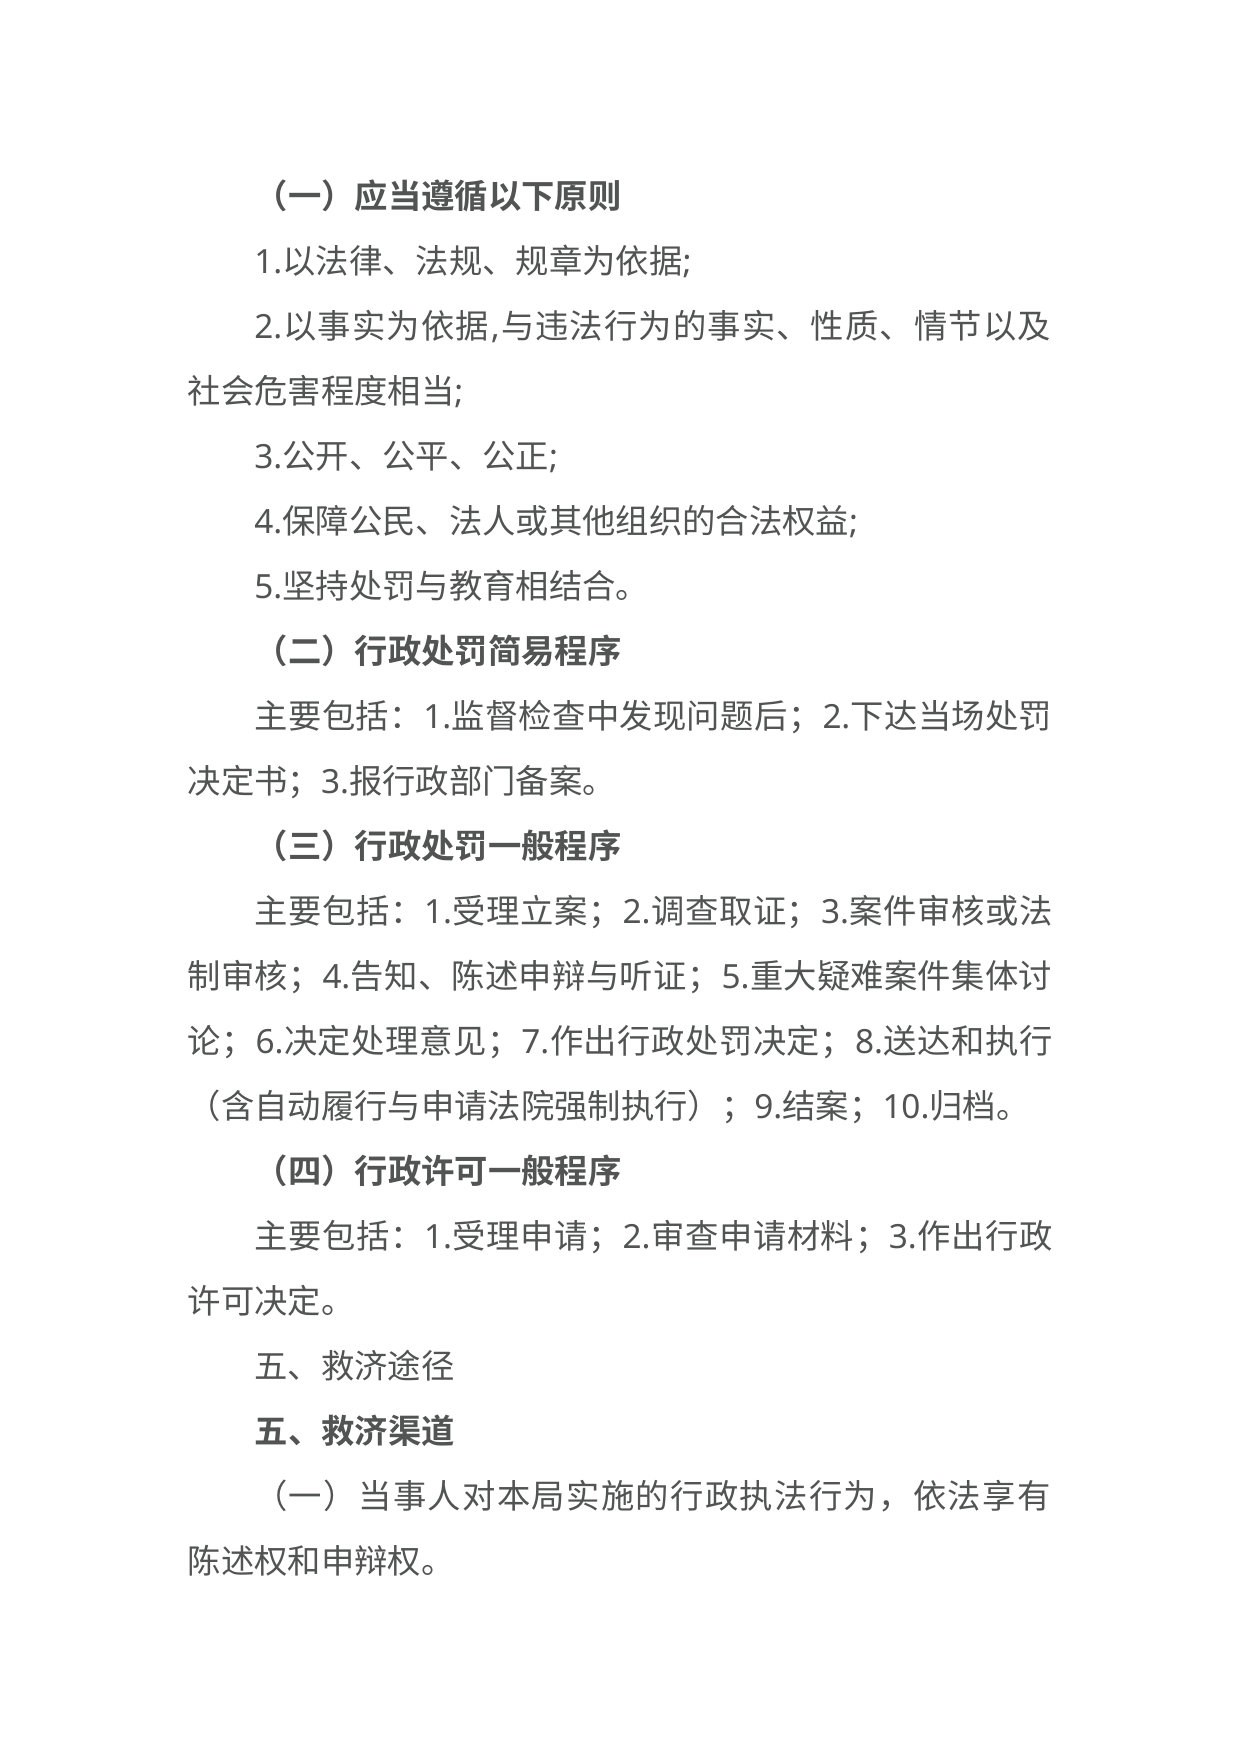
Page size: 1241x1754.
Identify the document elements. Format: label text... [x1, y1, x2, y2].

text 五、救济途径 [187, 1332, 1053, 1397]
text （一）当事人对本局实施的行政执法行为，依法享有陈述权和申辩权。 [187, 1462, 1053, 1592]
text 2.以事实为依据,与违法行为的事实、性质、情节以及社会危害程度相当; [187, 292, 1053, 422]
text 主要包括：1.监督检查中发现问题后；2.下达当场处罚决定书；3.报行政部门备案。 [187, 682, 1053, 812]
text （四）行政许可一般程序 [187, 1137, 1053, 1202]
text 主要包括：1.受理立案；2.调查取证；3.案件审核或法制审核；4.告知、陈述申辩与听证；5.重大疑难案件集体讨论；6.决定处理意见；7.作出行政处罚决定；8.送达和执行（含自动履行与申请法院强制执行）；9.结案；10.归档。 [187, 877, 1053, 1137]
text （一）应当遵循以下原则 [187, 162, 1053, 227]
text （三）行政处罚一般程序 [187, 812, 1053, 877]
text 1.以法律、法规、规章为依据; [187, 227, 1053, 292]
text （二）行政处罚简易程序 [187, 617, 1053, 682]
text 4.保障公民、法人或其他组织的合法权益; [187, 487, 1053, 552]
text 3.公开、公平、公正; [187, 422, 1053, 487]
text 5.坚持处罚与教育相结合。 [187, 552, 1053, 617]
text 主要包括：1.受理申请；2.审查申请材料；3.作出行政许可决定。 [187, 1202, 1053, 1332]
text 五、救济渠道 [187, 1397, 1053, 1462]
